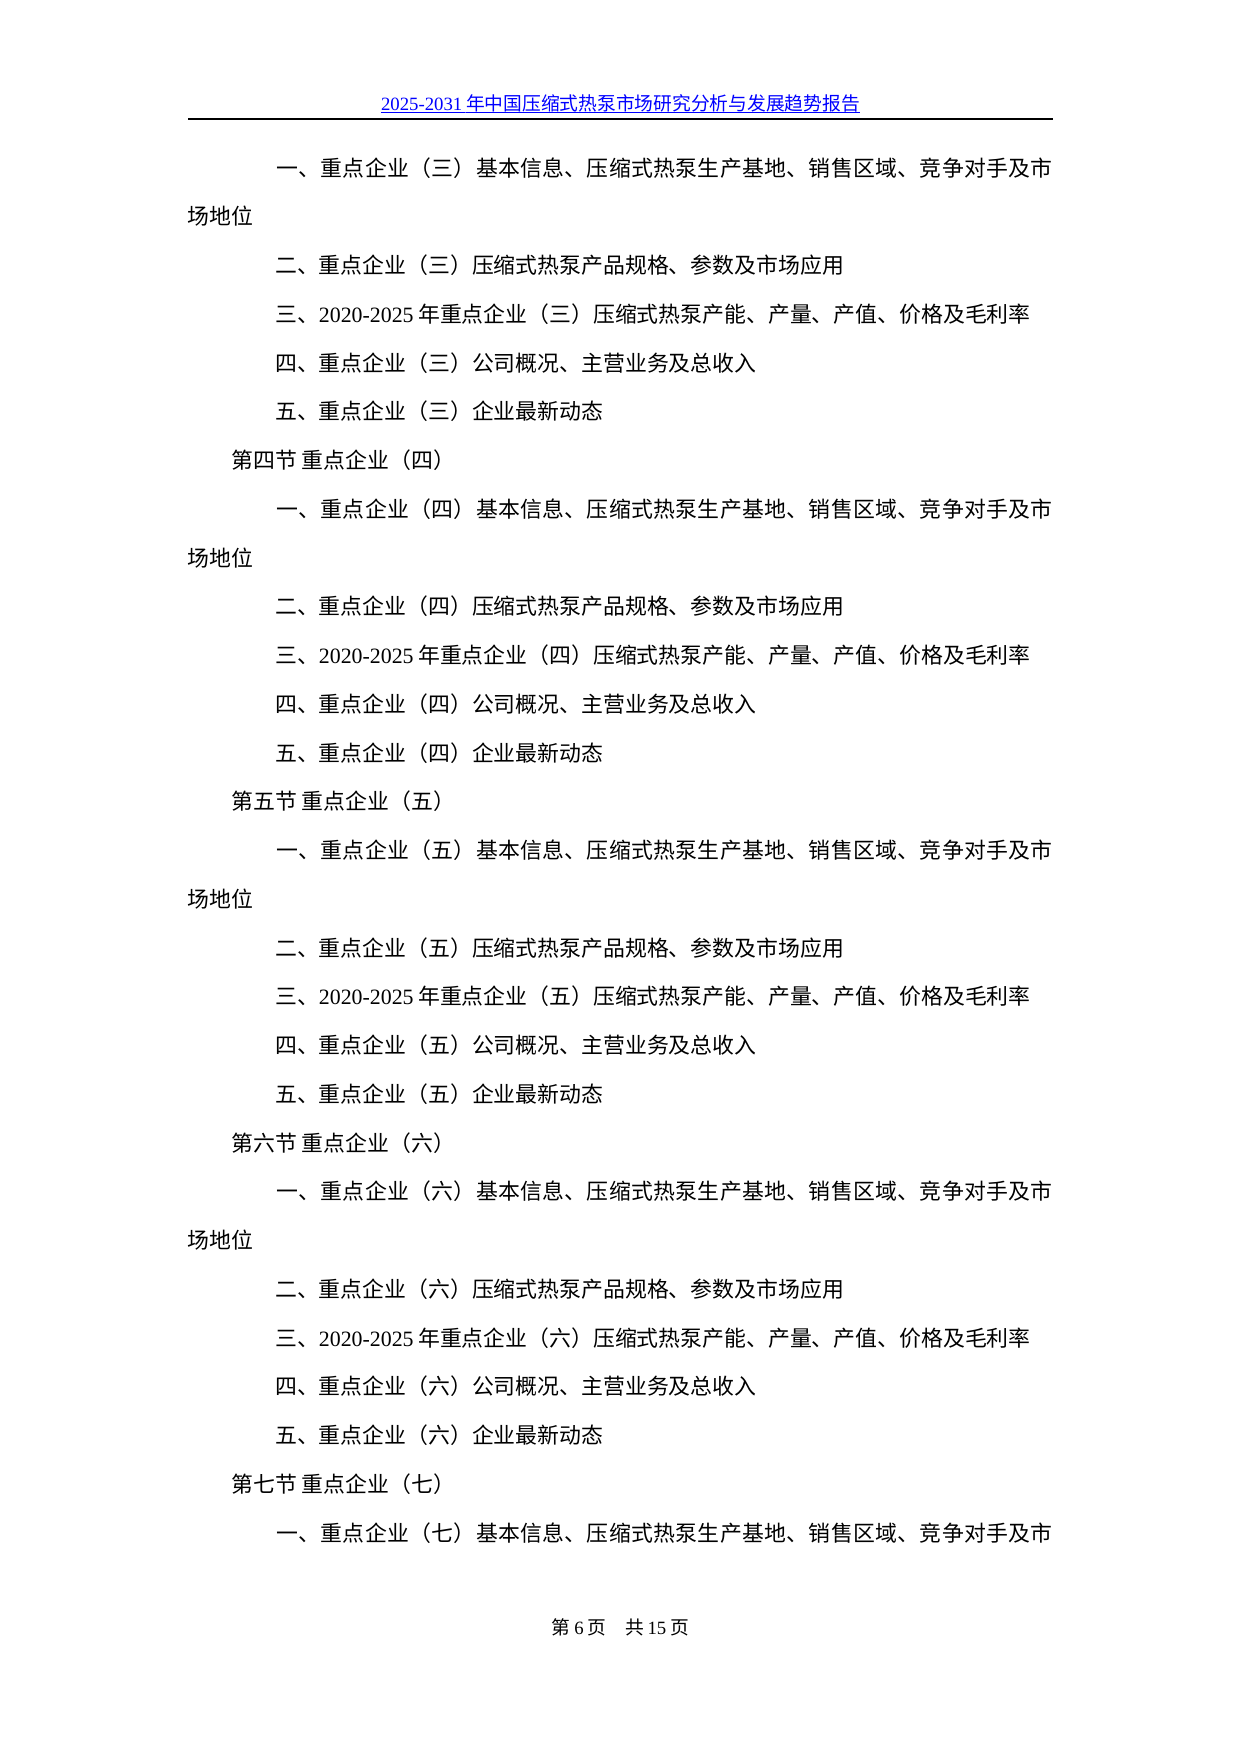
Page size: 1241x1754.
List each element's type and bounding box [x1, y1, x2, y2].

text [187, 150, 1053, 1548]
